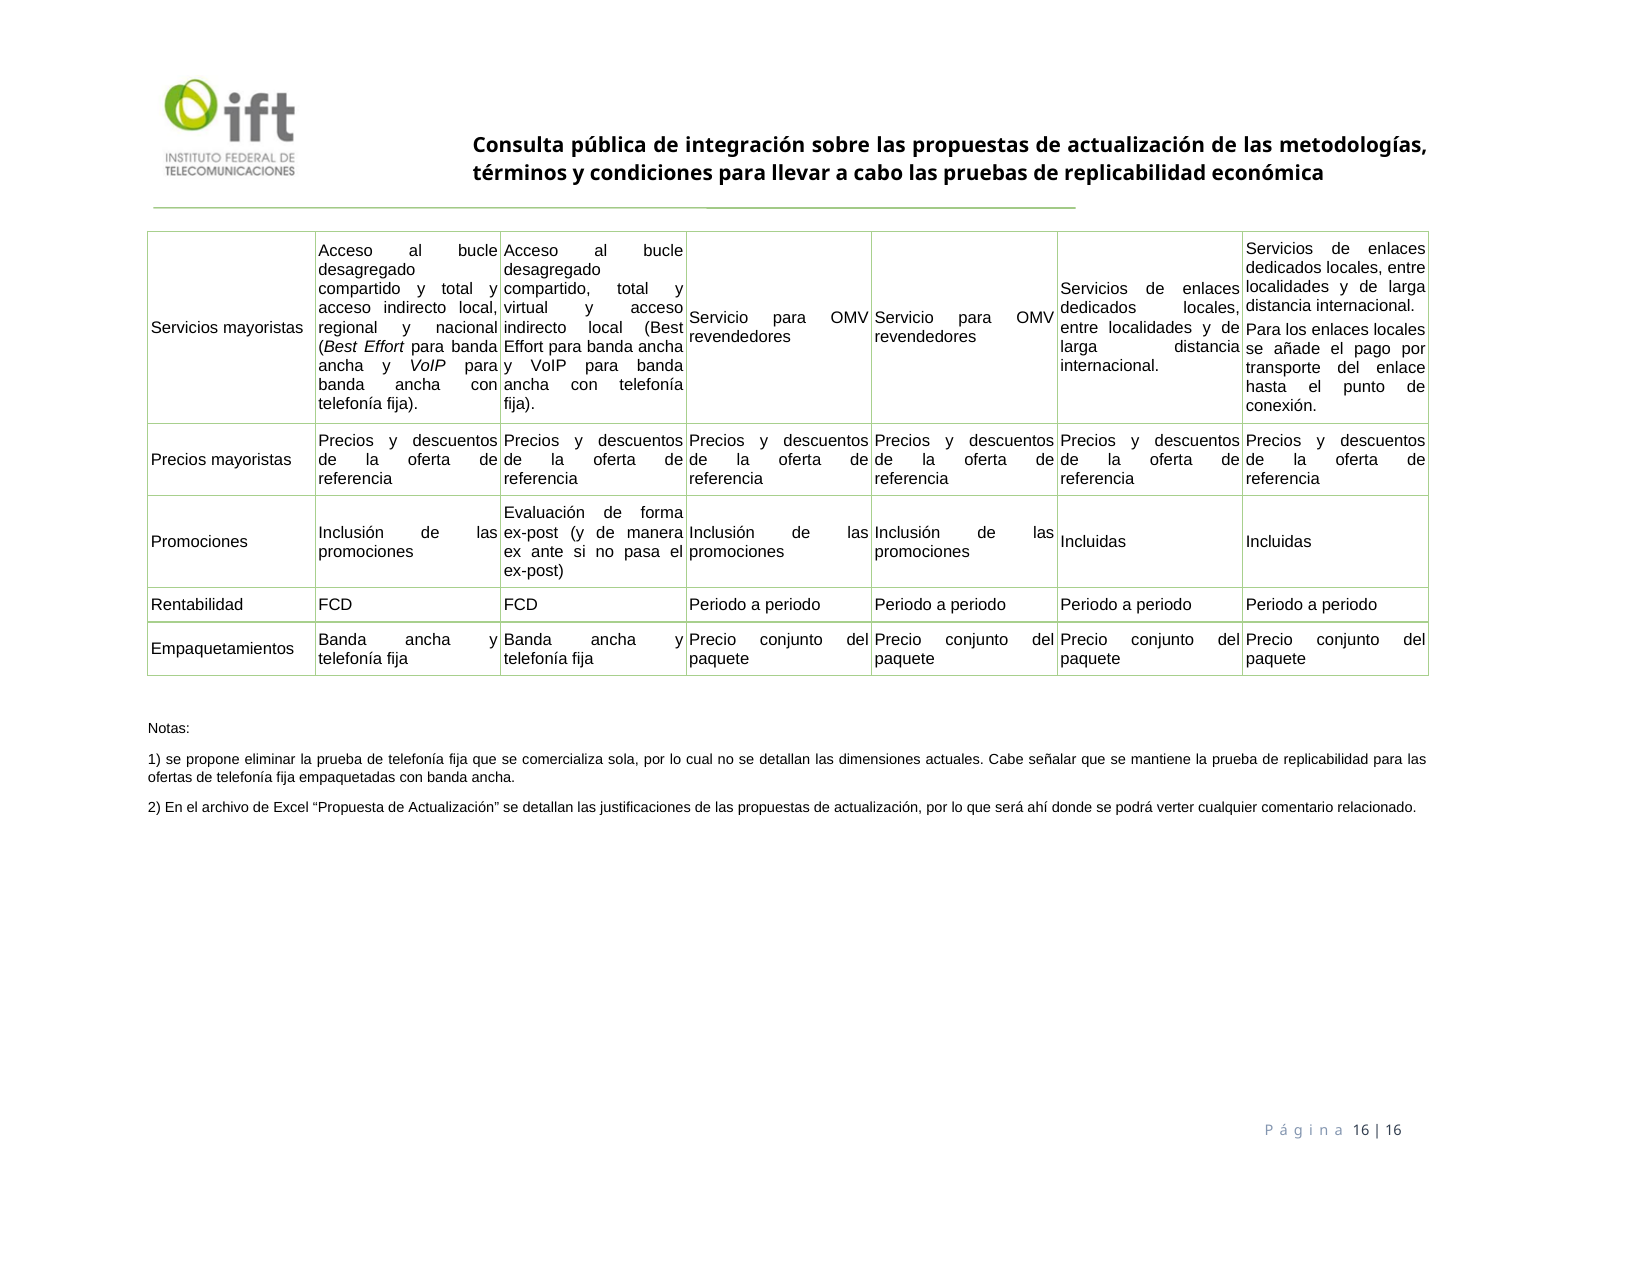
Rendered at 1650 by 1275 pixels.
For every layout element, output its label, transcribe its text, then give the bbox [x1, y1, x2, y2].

table_cell FCD [316, 588, 500, 621]
table_cell Precios y descuentos de la oferta de referencia [1058, 424, 1242, 495]
table_cell Precio conjunto del paquete [687, 623, 871, 675]
picture [147, 75, 318, 193]
table_cell Incluidas [1243, 496, 1428, 587]
table_cell Inclusión de las promociones [872, 496, 1057, 587]
table_cell Empaquetamientos [148, 623, 315, 675]
table_cell Servicio para OMV revendedores [872, 232, 1057, 422]
table_cell Precio conjunto del paquete [1058, 623, 1242, 675]
table_cell Periodo a periodo [687, 588, 871, 621]
table_cell Inclusión de las promociones [316, 496, 500, 587]
table_cell Servicios mayoristas [148, 232, 315, 422]
text Notas: [148, 720, 1428, 737]
table_cell Periodo a periodo [872, 588, 1057, 621]
text 1) se propone eliminar la prueba de telefonía fija que se comercializa sola, por lo cual no se detallan las dimensiones actuales. Cabe señalar que se mantiene la prueba de replicabilidad para las ofertas de telefonía fija empaquetadas con banda ancha. [148, 750, 1428, 785]
table_cell Promociones [148, 496, 315, 587]
text 2) En el archivo de Excel “Propuesta de Actualización” se detallan las justificaciones de las propuestas de actualización, por lo que será ahí donde se podrá verter cualquier comentario relacionado. [148, 799, 1428, 816]
table_cell Inclusión de las promociones [687, 496, 871, 587]
table_cell Precio conjunto del paquete [872, 623, 1057, 675]
table_cell Precio conjunto del paquete [1243, 623, 1428, 675]
table_cell FCD [501, 588, 686, 621]
table_cell Precios mayoristas [148, 424, 315, 495]
table_cell Servicios de enlaces dedicados locales, entre localidades y de larga distancia internacional. Para los enlaces locales se añade el pago por transporte del enlace hasta el punto de conexión. [1243, 232, 1428, 422]
table_cell Banda ancha y telefonía fija [501, 623, 686, 675]
table_cell Precios y descuentos de la oferta de referencia [872, 424, 1057, 495]
table_cell Incluidas [1058, 496, 1242, 587]
table_cell Precios y descuentos de la oferta de referencia [316, 424, 500, 495]
table_cell Precios y descuentos de la oferta de referencia [1243, 424, 1428, 495]
table_cell Servicio para OMV revendedores [687, 232, 871, 422]
table_cell Periodo a periodo [1243, 588, 1428, 621]
table_cell Rentabilidad [148, 588, 315, 621]
table_cell Precios y descuentos de la oferta de referencia [687, 424, 871, 495]
table_cell Periodo a periodo [1058, 588, 1242, 621]
table_cell Acceso al bucle desagregado compartido, total y virtual y acceso indirecto local (Best Effort para banda ancha y VoIP para banda ancha con telefonía fija). [501, 232, 686, 422]
table_cell Banda ancha y telefonía fija [316, 623, 500, 675]
table_cell Precios y descuentos de la oferta de referencia [501, 424, 686, 495]
table_cell Servicios de enlaces dedicados locales, entre localidades y de larga distancia internacional. [1058, 232, 1242, 422]
table_cell Acceso al bucle desagregado compartido y total y acceso indirecto local, regional y nacional (Best Effort para banda ancha y VoIP para banda ancha con telefonía fija). [316, 232, 500, 422]
table_cell Evaluación de forma ex-post (y de manera ex ante si no pasa el ex-post) [501, 496, 686, 587]
